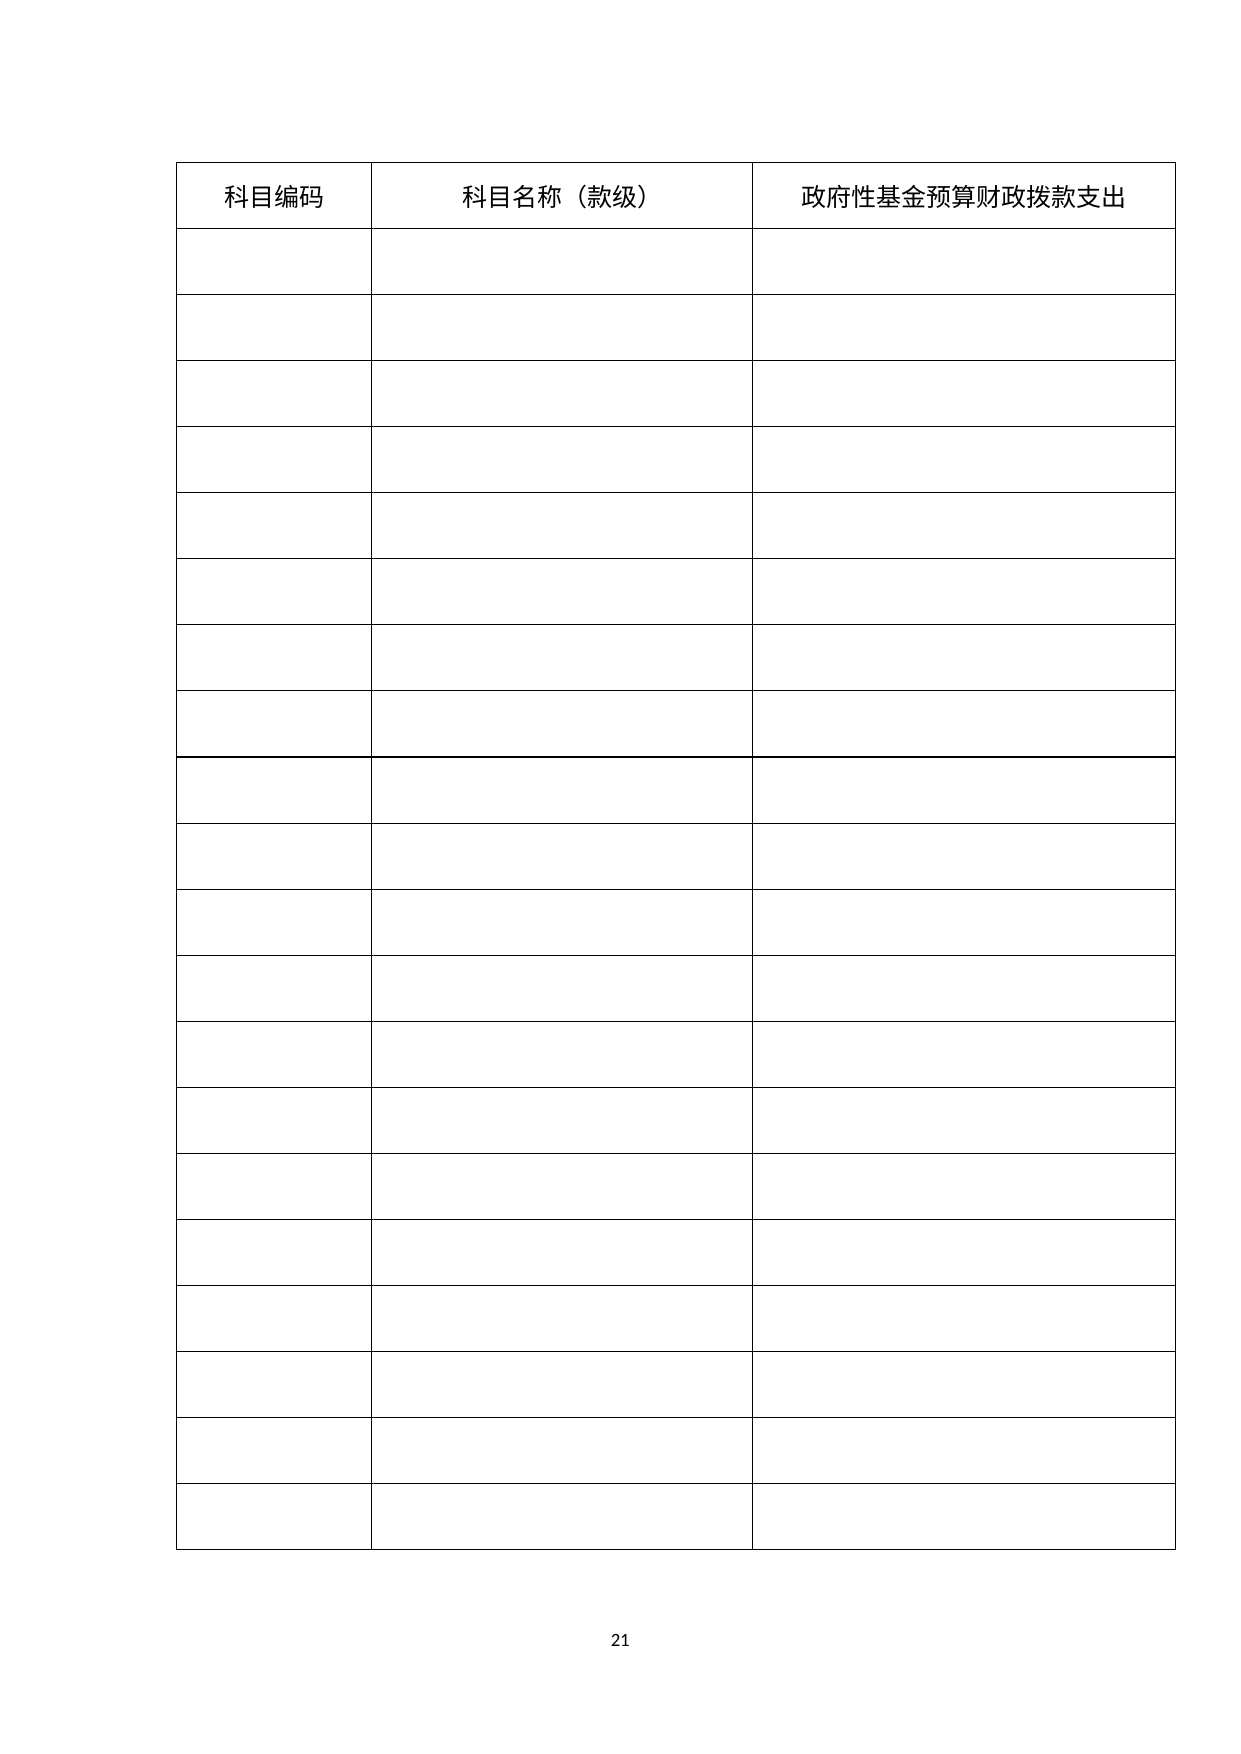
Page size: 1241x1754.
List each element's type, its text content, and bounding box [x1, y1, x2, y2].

table_cell [753, 1484, 1175, 1549]
table_cell [753, 1022, 1175, 1087]
table_cell [177, 427, 371, 492]
table_cell [177, 1088, 371, 1153]
table_cell [177, 1352, 371, 1417]
table_cell [372, 1220, 752, 1285]
table_cell [372, 1352, 752, 1417]
table_cell [753, 1286, 1175, 1351]
table_cell [753, 295, 1175, 360]
table_cell [372, 1022, 752, 1087]
table_cell [372, 427, 752, 492]
table_cell [372, 1088, 752, 1153]
table_cell [177, 295, 371, 360]
table_cell [753, 559, 1175, 624]
table_cell [372, 956, 752, 1021]
table_cell [372, 1484, 752, 1549]
table_cell [177, 625, 371, 690]
table_cell [753, 1154, 1175, 1219]
table_cell [177, 758, 371, 822]
table_cell [753, 1220, 1175, 1285]
table_cell [177, 1154, 371, 1219]
table_cell [177, 1220, 371, 1285]
table_cell [372, 1154, 752, 1219]
table_cell [177, 361, 371, 426]
table_cell [372, 295, 752, 360]
table_cell [372, 559, 752, 624]
table_cell [372, 493, 752, 558]
table_cell [372, 625, 752, 690]
table_cell [372, 691, 752, 756]
table_cell [177, 1286, 371, 1351]
table_cell [177, 229, 371, 294]
table_cell [753, 758, 1175, 822]
table_cell [753, 956, 1175, 1021]
table_cell [372, 361, 752, 426]
table_header 科目名称（款级） [372, 163, 752, 228]
table_cell [177, 559, 371, 624]
table_cell [753, 691, 1175, 756]
table_cell [177, 1418, 371, 1483]
table_cell [372, 1286, 752, 1351]
table_cell [753, 1088, 1175, 1153]
table_cell [753, 427, 1175, 492]
table_cell [753, 493, 1175, 558]
table_header 科目编码 [177, 163, 371, 228]
table_cell [753, 1418, 1175, 1483]
table_cell [753, 1352, 1175, 1417]
table_cell [753, 824, 1175, 888]
table_header 政府性基金预算财政拨款支出 [753, 163, 1175, 228]
table_cell [372, 824, 752, 888]
table_cell [753, 625, 1175, 690]
table_cell [753, 890, 1175, 954]
table_cell [372, 1418, 752, 1483]
table_cell [177, 691, 371, 756]
table_cell [372, 229, 752, 294]
table_cell [177, 1022, 371, 1087]
table_cell [177, 824, 371, 888]
table_cell [177, 493, 371, 558]
table_cell [177, 890, 371, 954]
table_cell [753, 229, 1175, 294]
table_cell [372, 758, 752, 822]
table_cell [753, 361, 1175, 426]
table_cell [177, 1484, 371, 1549]
table_cell [177, 956, 371, 1021]
table_cell [372, 890, 752, 954]
